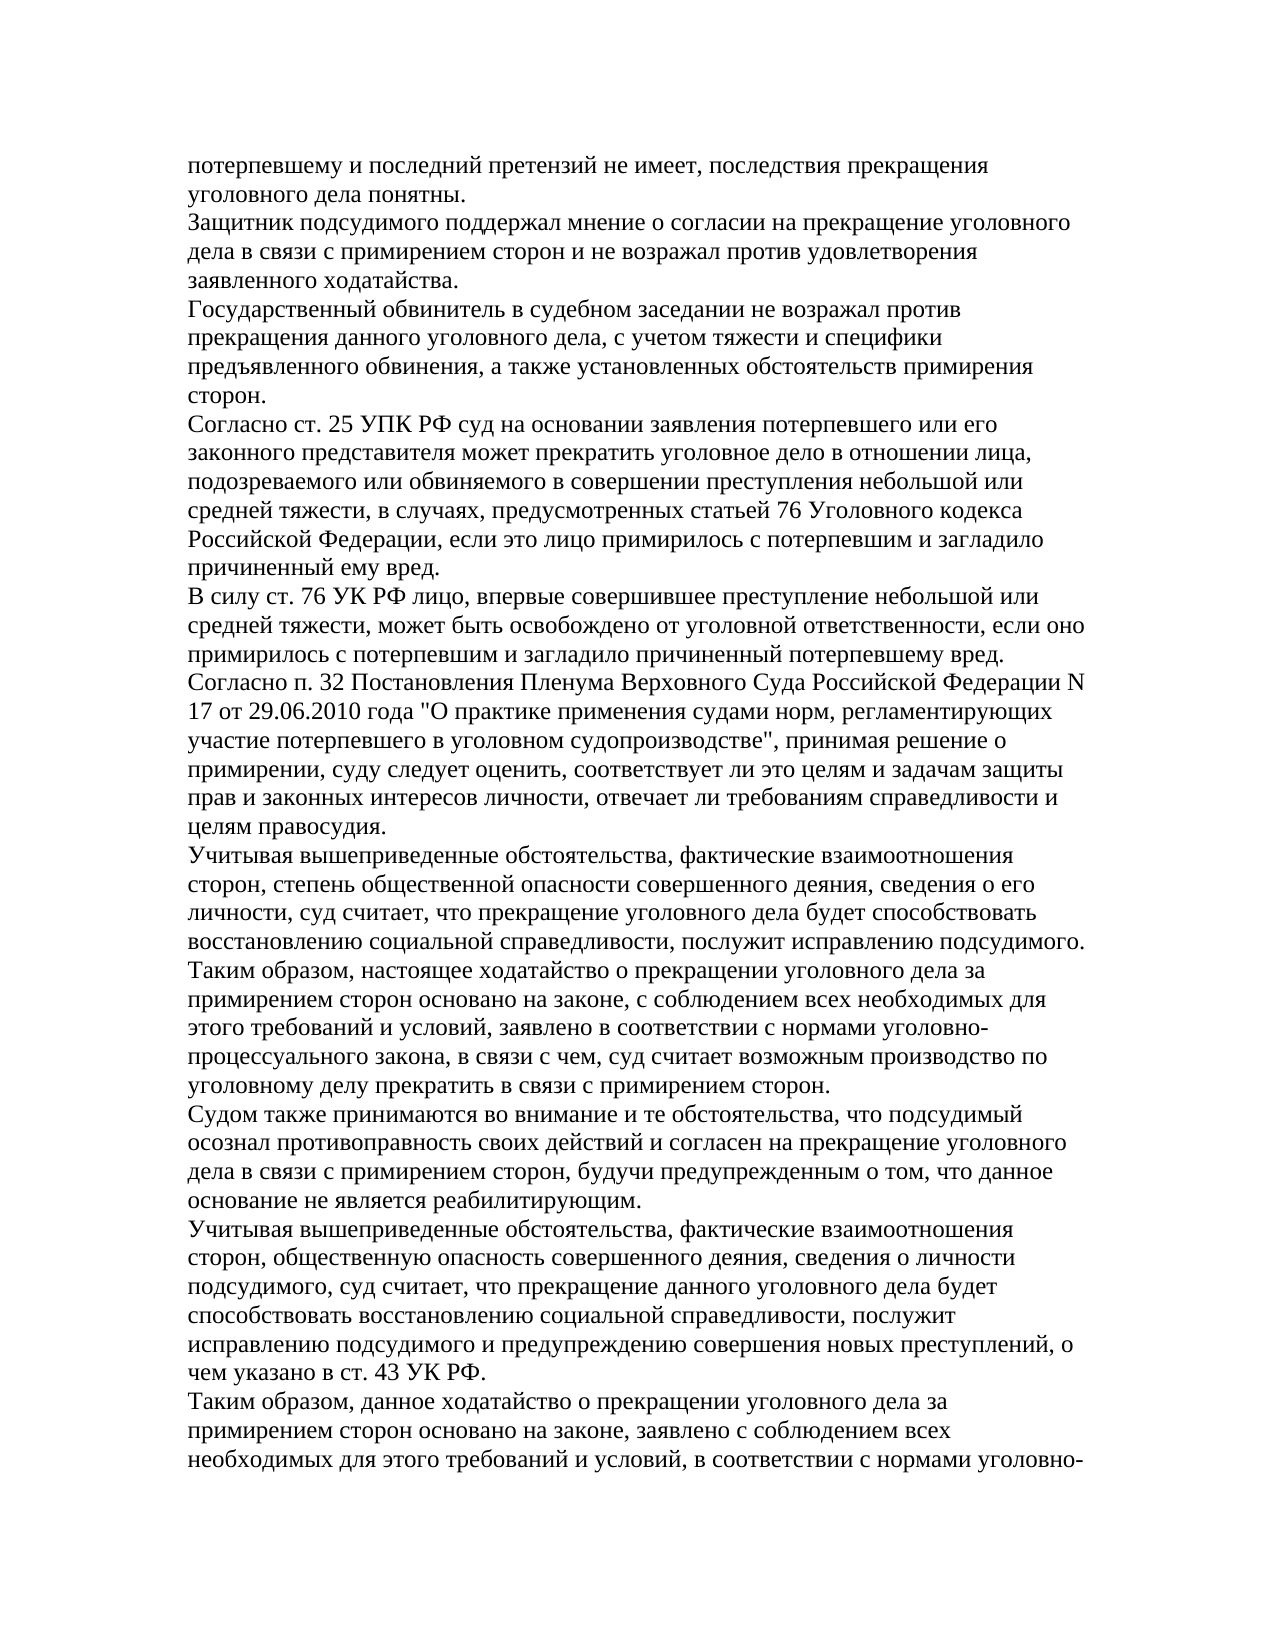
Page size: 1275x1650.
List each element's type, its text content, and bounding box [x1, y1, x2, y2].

text Государственный обвинитель в судебном заседании не возражал против прекращения данного уголовного дела, с учетом тяжести и специфики предъявленного обвинения, а также установленных обстоятельств примирения сторон. [187, 294, 1087, 409]
text Согласно ст. 25 УПК РФ суд на основании заявления потерпевшего или его законного представителя может прекратить уголовное дело в отношении лица, подозреваемого или обвиняемого в совершении преступления небольшой или средней тяжести, в случаях, предусмотренных статьей 76 Уголовного кодекса Российской Федерации, если это лицо примирилось с потерпевшим и загладило причиненный ему вред. [187, 409, 1087, 581]
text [187, 1386, 1087, 1472]
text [187, 150, 1087, 207]
text В силу ст. 76 УК РФ лицо, впервые совершившее преступление небольшой или средней тяжести, может быть освобождено от уголовной ответственности, если оно примирилось с потерпевшим и загладило причиненный потерпевшему вред. [187, 581, 1087, 667]
text Учитывая вышеприведенные обстоятельства, фактические взаимоотношения сторон, степень общественной опасности совершенного деяния, сведения о его личности, суд считает, что прекращение уголовного дела будет способствовать восстановлению социальной справедливости, послужит исправлению подсудимого. [187, 840, 1087, 955]
text Защитник подсудимого поддержал мнение о согласии на прекращение уголовного дела в связи с примирением сторон и не возражал против удовлетворения заявленного ходатайства. [187, 207, 1087, 294]
text Учитывая вышеприведенные обстоятельства, фактические взаимоотношения сторон, общественную опасность совершенного деяния, сведения о личности подсудимого, суд считает, что прекращение данного уголовного дела будет способствовать восстановлению социальной справедливости, послужит исправлению подсудимого и предупреждению совершения новых преступлений, о чем указано в ст. 43 УК РФ. [187, 1214, 1087, 1386]
text Согласно п. 32 Постановления Пленума Верховного Суда Российской Федерации N 17 от 29.06.2010 года "О практике применения судами норм, регламентирующих участие потерпевшего в уголовном судопроизводстве", принимая решение о примирении, суду следует оценить, соответствует ли это целям и задачам защиты прав и законных интересов личности, отвечает ли требованиям справедливости и целям правосудия. [187, 667, 1087, 840]
text Судом также принимаются во внимание и те обстоятельства, что подсудимый осознал противоправность своих действий и согласен на прекращение уголовного дела в связи с примирением сторон, будучи предупрежденным о том, что данное основание не является реабилитирующим. [187, 1099, 1087, 1214]
text Таким образом, настоящее ходатайство о прекращении уголовного дела за примирением сторон основано на законе, с соблюдением всех необходимых для этого требований и условий, заявлено в соответствии с нормами уголовно-процессуального закона, в связи с чем, суд считает возможным производство по уголовному делу прекратить в связи с примирением сторон. [187, 955, 1087, 1099]
